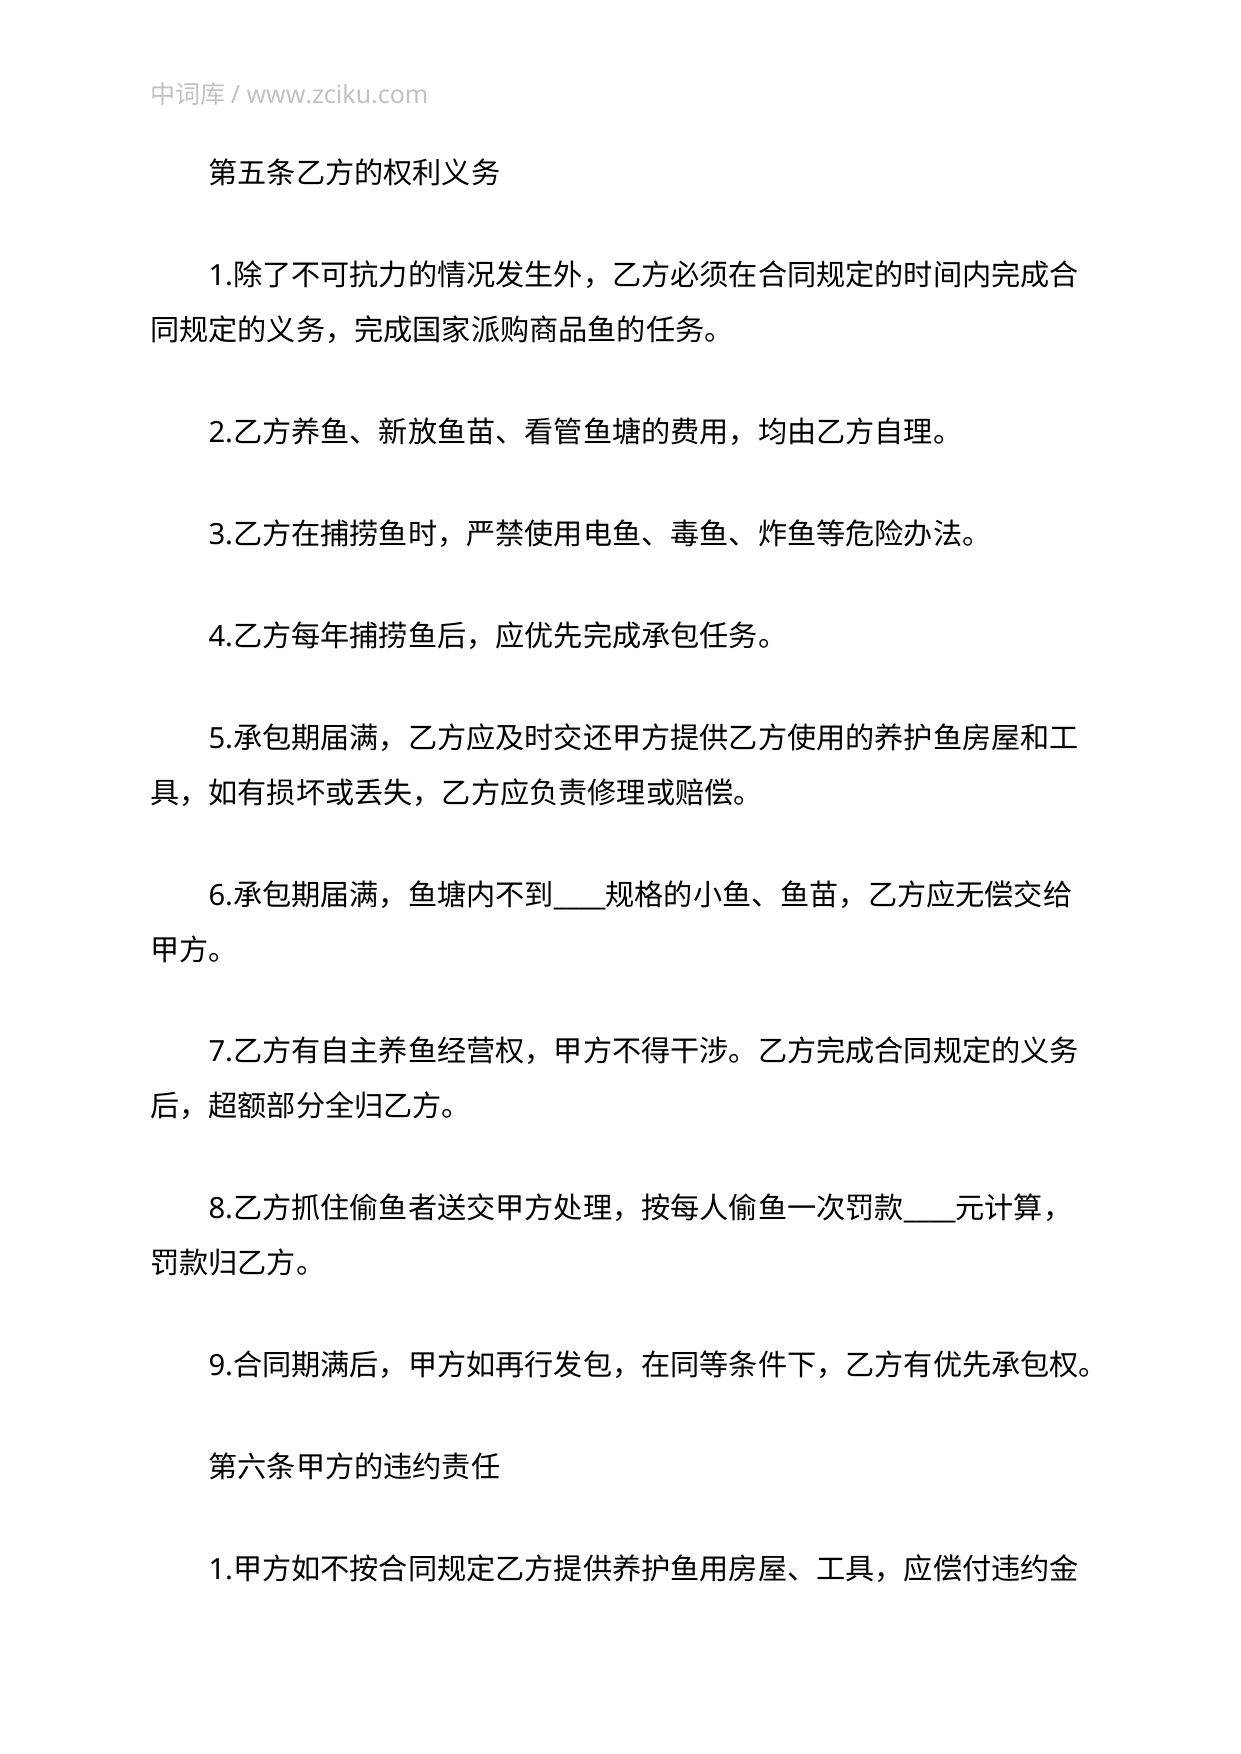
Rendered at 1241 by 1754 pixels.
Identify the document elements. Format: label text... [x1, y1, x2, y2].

text 6.承包期届满，鱼塘内不到____规格的小鱼、鱼苗，乙方应无偿交给甲方。 [150, 871, 1090, 968]
text 8.乙方抓住偷鱼者送交甲方处理，按每人偷鱼一次罚款____元计算，罚款归乙方。 [150, 1185, 1090, 1282]
text 1.除了不可抗力的情况发生外，乙方必须在合同规定的时间内完成合同规定的义务，完成国家派购商品鱼的任务。 [150, 252, 1090, 349]
text 第六条甲方的违约责任 [150, 1443, 1090, 1486]
text 4.乙方每年捕捞鱼后，应优先完成承包任务。 [150, 612, 1090, 655]
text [150, 1545, 1090, 1588]
text 9.合同期满后，甲方如再行发包，在同等条件下，乙方有优先承包权。 [150, 1342, 1090, 1384]
text 第五条乙方的权利义务 [150, 150, 1090, 192]
text 5.承包期届满，乙方应及时交还甲方提供乙方使用的养护鱼房屋和工具，如有损坏或丢失，乙方应负责修理或赔偿。 [150, 714, 1090, 812]
text 3.乙方在捕捞鱼时，严禁使用电鱼、毒鱼、炸鱼等危险办法。 [150, 511, 1090, 553]
text 7.乙方有自主养鱼经营权，甲方不得干涉。乙方完成合同规定的义务后，超额部分全归乙方。 [150, 1028, 1090, 1125]
text 2.乙方养鱼、新放鱼苗、看管鱼塘的费用，均由乙方自理。 [150, 408, 1090, 451]
